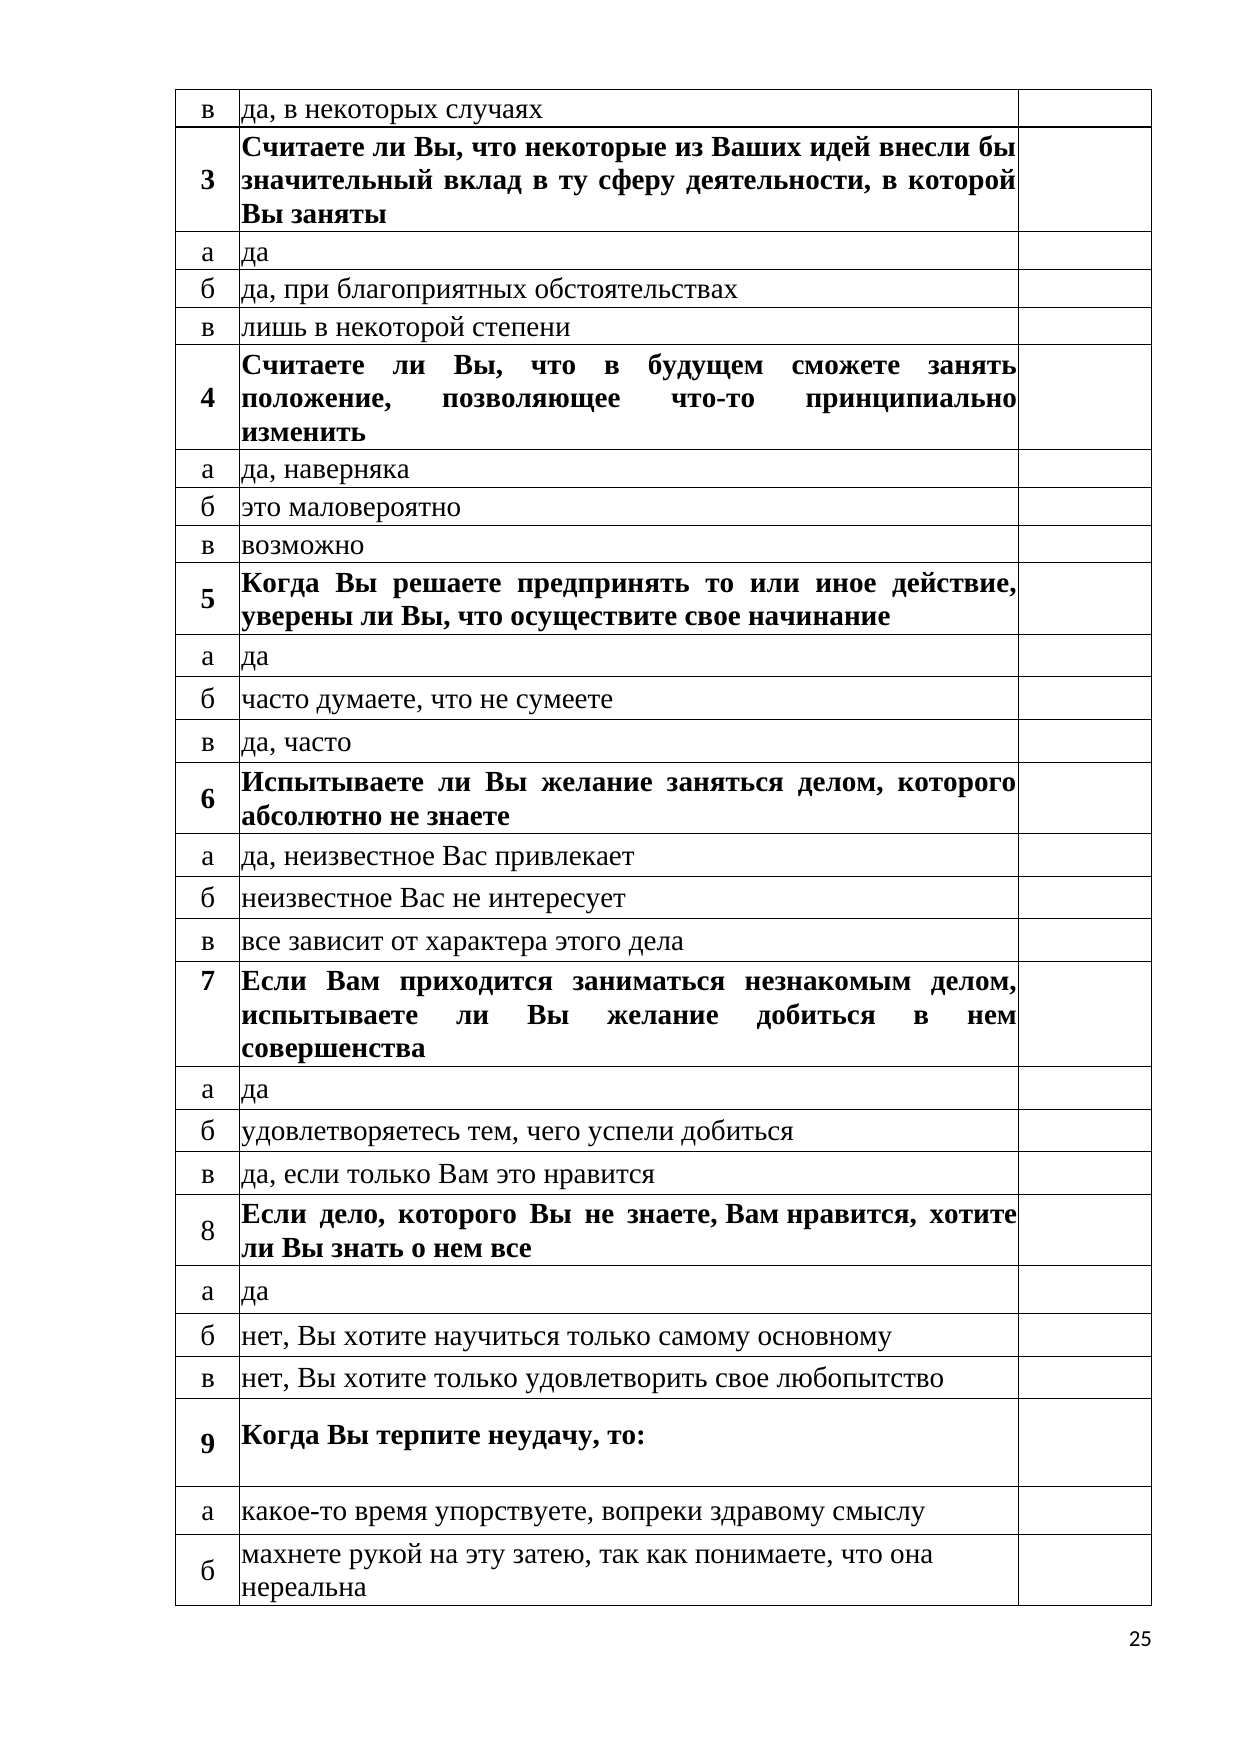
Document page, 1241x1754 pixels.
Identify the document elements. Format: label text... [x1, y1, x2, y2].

table_cell да [240, 1266, 1018, 1313]
table_cell в [176, 90, 239, 126]
table_cell [1019, 763, 1151, 833]
table_cell 4 [176, 345, 239, 449]
table_cell 5 [176, 563, 239, 633]
table_cell а [176, 450, 239, 487]
table_cell это маловероятно [240, 488, 1018, 524]
table_cell да, часто [240, 720, 1018, 762]
table_cell б [176, 677, 239, 719]
table_cell 8 [176, 1195, 239, 1265]
table_cell [1019, 488, 1151, 524]
table_cell да [240, 1067, 1018, 1108]
table_cell все зависит от характера этого дела [240, 919, 1018, 961]
table_cell [1019, 834, 1151, 876]
table_cell а [176, 232, 239, 269]
table_cell [1019, 128, 1151, 231]
table_cell Когда Вы решаете предпринять то или иное действие, уверены ли Вы, что осуществите свое начинание [240, 563, 1018, 633]
table_cell Считаете ли Вы, что некоторые из Ваших идей внесли бы значительный вклад в ту сферу деятельности, в которой Вы заняты [240, 128, 1018, 231]
table_cell часто думаете, что не сумеете [240, 677, 1018, 719]
table_cell [1019, 1195, 1151, 1265]
table_cell в [176, 526, 239, 562]
table_cell Если Вам приходится заниматься незнакомым делом, испытываете ли Вы желание добиться в нем совершенства [240, 962, 1018, 1066]
table_cell нет, Вы хотите научиться только самому основному [240, 1314, 1018, 1356]
table_cell [1019, 232, 1151, 269]
table_cell в [176, 919, 239, 961]
table_cell махнете рукой на эту затею, так как понимаете, что она нереальна [240, 1535, 1018, 1605]
table_cell б [176, 270, 239, 307]
table_cell [1019, 877, 1151, 918]
table_cell Считаете ли Вы, что в будущем сможете занять положение, позволяющее что-то принципиально изменить [240, 345, 1018, 449]
table_cell да, наверняка [240, 450, 1018, 487]
table_cell неизвестное Вас не интересует [240, 877, 1018, 918]
table_cell [1019, 919, 1151, 961]
table_cell [1019, 308, 1151, 344]
table_cell [1019, 1357, 1151, 1398]
table_cell б [176, 488, 239, 524]
table_cell [1019, 635, 1151, 676]
table_cell да, в некоторых случаях [240, 90, 1018, 126]
table_cell лишь в некоторой степени [240, 308, 1018, 344]
table_cell а [176, 1487, 239, 1533]
table_cell в [176, 720, 239, 762]
table_cell [1019, 90, 1151, 126]
table_cell [1019, 1152, 1151, 1194]
table_cell 7 [176, 962, 239, 1066]
table_cell да, если только Вам это нравится [240, 1152, 1018, 1194]
table_cell да, при благоприятных обстоятельствах [240, 270, 1018, 307]
table_cell а [176, 834, 239, 876]
table_cell Если дело, которого Вы не знаете, Вам нравится, хотите ли Вы знать о нем все [240, 1195, 1018, 1265]
table_cell да [240, 232, 1018, 269]
table_cell в [176, 1357, 239, 1398]
table_cell [1019, 677, 1151, 719]
table_cell да [240, 635, 1018, 676]
table_cell [1019, 270, 1151, 307]
table_cell в [176, 308, 239, 344]
table_cell какое-то время упорствуете, вопреки здравому смыслу [240, 1487, 1018, 1533]
table_cell 9 [176, 1399, 239, 1486]
table_cell возможно [240, 526, 1018, 562]
table_cell б [176, 1110, 239, 1151]
table_cell [1019, 1067, 1151, 1108]
table_cell Когда Вы терпите неудачу, то: [240, 1399, 1018, 1486]
table_cell 3 [176, 128, 239, 231]
table_cell [1019, 962, 1151, 1066]
table_cell [1019, 450, 1151, 487]
table_cell [1019, 1110, 1151, 1151]
table_cell [1019, 1487, 1151, 1533]
table_cell [1019, 526, 1151, 562]
table_cell б [176, 1535, 239, 1605]
table_cell Испытываете ли Вы желание заняться делом, которого абсолютно не знаете [240, 763, 1018, 833]
table_cell а [176, 1067, 239, 1108]
table_cell [1019, 1266, 1151, 1313]
table_cell в [176, 1152, 239, 1194]
table_cell [1019, 563, 1151, 633]
table_cell [1019, 1535, 1151, 1605]
table_cell [1019, 1314, 1151, 1356]
table_cell [1019, 1399, 1151, 1486]
table_cell да, неизвестное Вас привлекает [240, 834, 1018, 876]
table_cell 6 [176, 763, 239, 833]
table_cell а [176, 1266, 239, 1313]
table_cell а [176, 635, 239, 676]
table_cell [1019, 345, 1151, 449]
table_cell нет, Вы хотите только удовлетворить свое любопытство [240, 1357, 1018, 1398]
table_cell [1019, 720, 1151, 762]
table_cell удовлетворяетесь тем, чего успели добиться [240, 1110, 1018, 1151]
table_cell б [176, 1314, 239, 1356]
table_cell б [176, 877, 239, 918]
